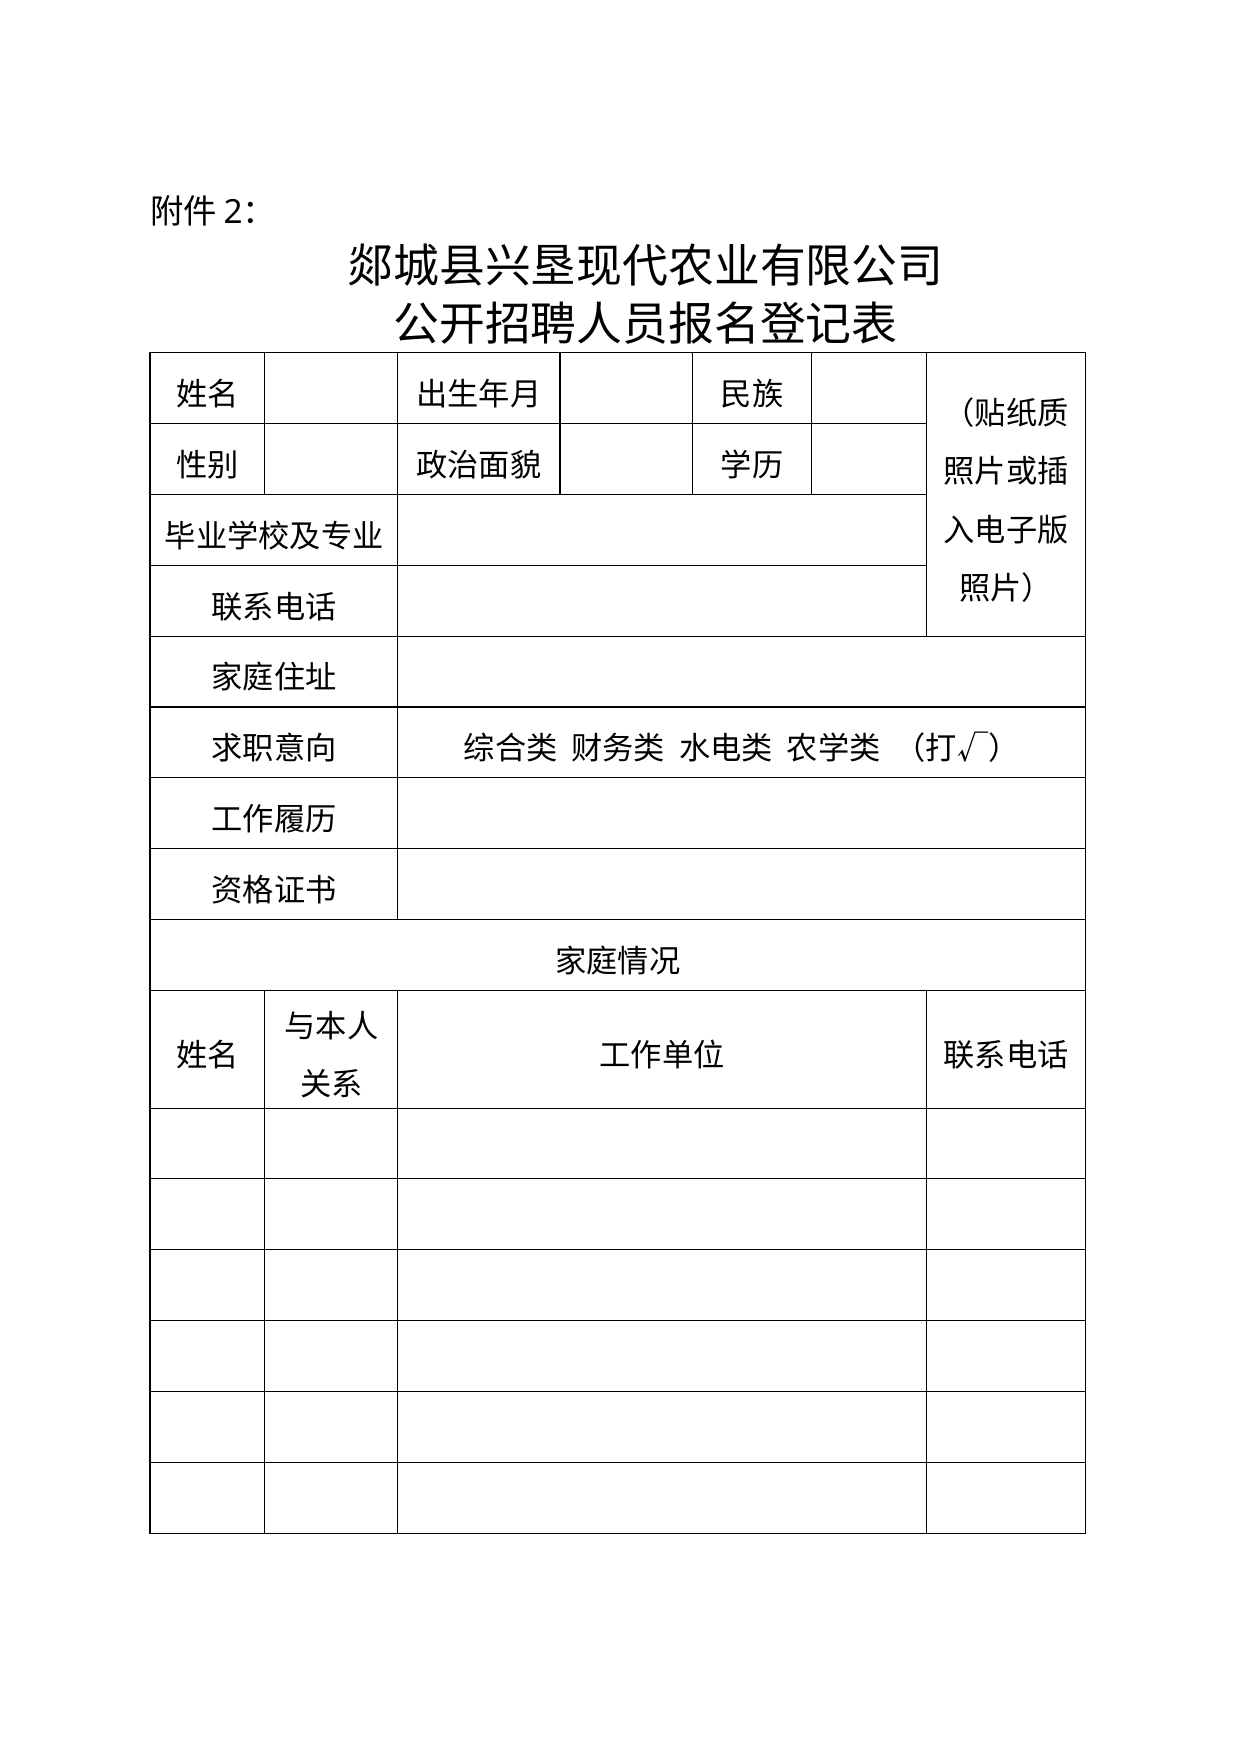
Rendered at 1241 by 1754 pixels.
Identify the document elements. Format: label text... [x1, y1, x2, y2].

table_cell [927, 1179, 1085, 1249]
table_cell [151, 1179, 264, 1249]
table_cell [927, 1463, 1085, 1532]
table_cell [265, 1179, 397, 1249]
table_header 姓名 [151, 353, 264, 423]
table_cell [561, 424, 692, 494]
table_cell [151, 1321, 264, 1391]
table_cell [151, 1463, 264, 1532]
table_cell [398, 1179, 926, 1249]
table_cell 毕业学校及专业 [151, 495, 397, 565]
table_cell [927, 1321, 1085, 1391]
table_cell [265, 424, 397, 494]
table_cell [151, 1109, 264, 1178]
table_header 民族 [693, 353, 811, 423]
table_cell [398, 778, 1085, 848]
table_cell [398, 1392, 926, 1462]
table_cell [398, 566, 926, 636]
text 附件2： [150, 177, 1090, 236]
table_cell 联系电话 [151, 566, 397, 636]
table_cell [812, 424, 926, 494]
table_header 出生年月 [398, 353, 559, 423]
table_cell [265, 1463, 397, 1532]
table_header [812, 353, 926, 423]
table_cell [398, 1109, 926, 1178]
table_cell [927, 1109, 1085, 1178]
table_cell [265, 1392, 397, 1462]
table_cell [398, 1321, 926, 1391]
table_cell [151, 1250, 264, 1320]
table_cell [151, 1392, 264, 1462]
table_header [265, 353, 397, 423]
table_cell 学历 [693, 424, 811, 494]
table_cell 家庭情况 [151, 920, 1085, 990]
table_cell [927, 1392, 1085, 1462]
table_cell 政治面貌 [398, 424, 559, 494]
text 公开招聘人员报名登记表 [150, 294, 1090, 352]
table_cell 与本人关系 [265, 991, 397, 1107]
table_cell [398, 1463, 926, 1532]
table_cell [265, 1321, 397, 1391]
table_cell [265, 1250, 397, 1320]
table_cell [927, 1250, 1085, 1320]
table_cell 资格证书 [151, 849, 397, 919]
table_cell 联系电话 [927, 991, 1085, 1107]
table_cell 家庭住址 [151, 637, 397, 706]
table_cell 工作履历 [151, 778, 397, 848]
table_cell 求职意向 [151, 708, 397, 777]
text 郯城县兴垦现代农业有限公司 [150, 236, 1090, 294]
table_cell [398, 495, 926, 565]
table_cell [398, 637, 1085, 706]
table_cell [265, 1109, 397, 1178]
table_cell 工作单位 [398, 991, 926, 1107]
table_header [561, 353, 692, 423]
table_cell 性别 [151, 424, 264, 494]
table_cell 综合类 财务类 水电类 农学类 （打√） [398, 708, 1085, 777]
table_cell [398, 1250, 926, 1320]
table_cell [398, 849, 1085, 919]
table_cell 姓名 [151, 991, 264, 1107]
table_header （贴纸质照片或插入电子版照片） [927, 353, 1085, 636]
